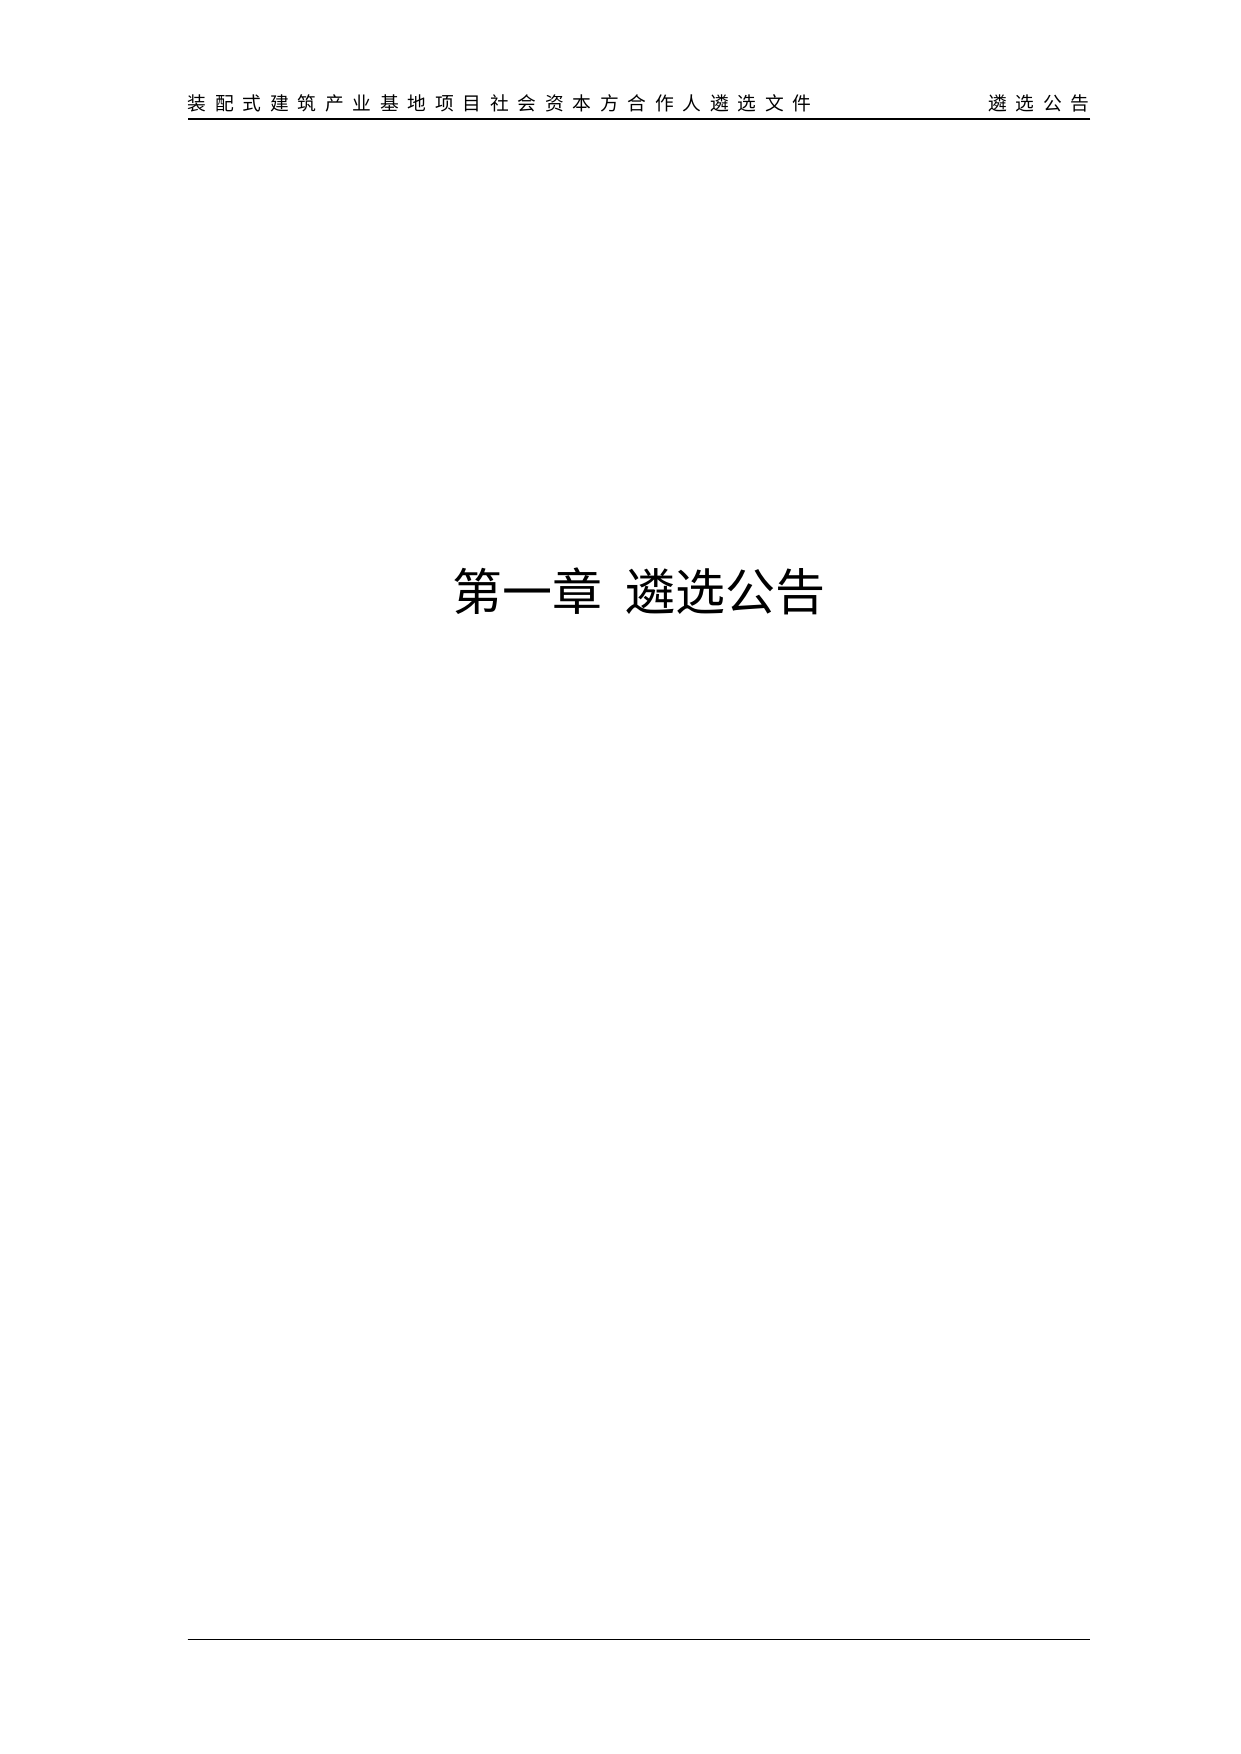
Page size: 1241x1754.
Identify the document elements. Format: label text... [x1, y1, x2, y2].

subtitle 第一章 遴选公告 [187, 537, 1090, 639]
